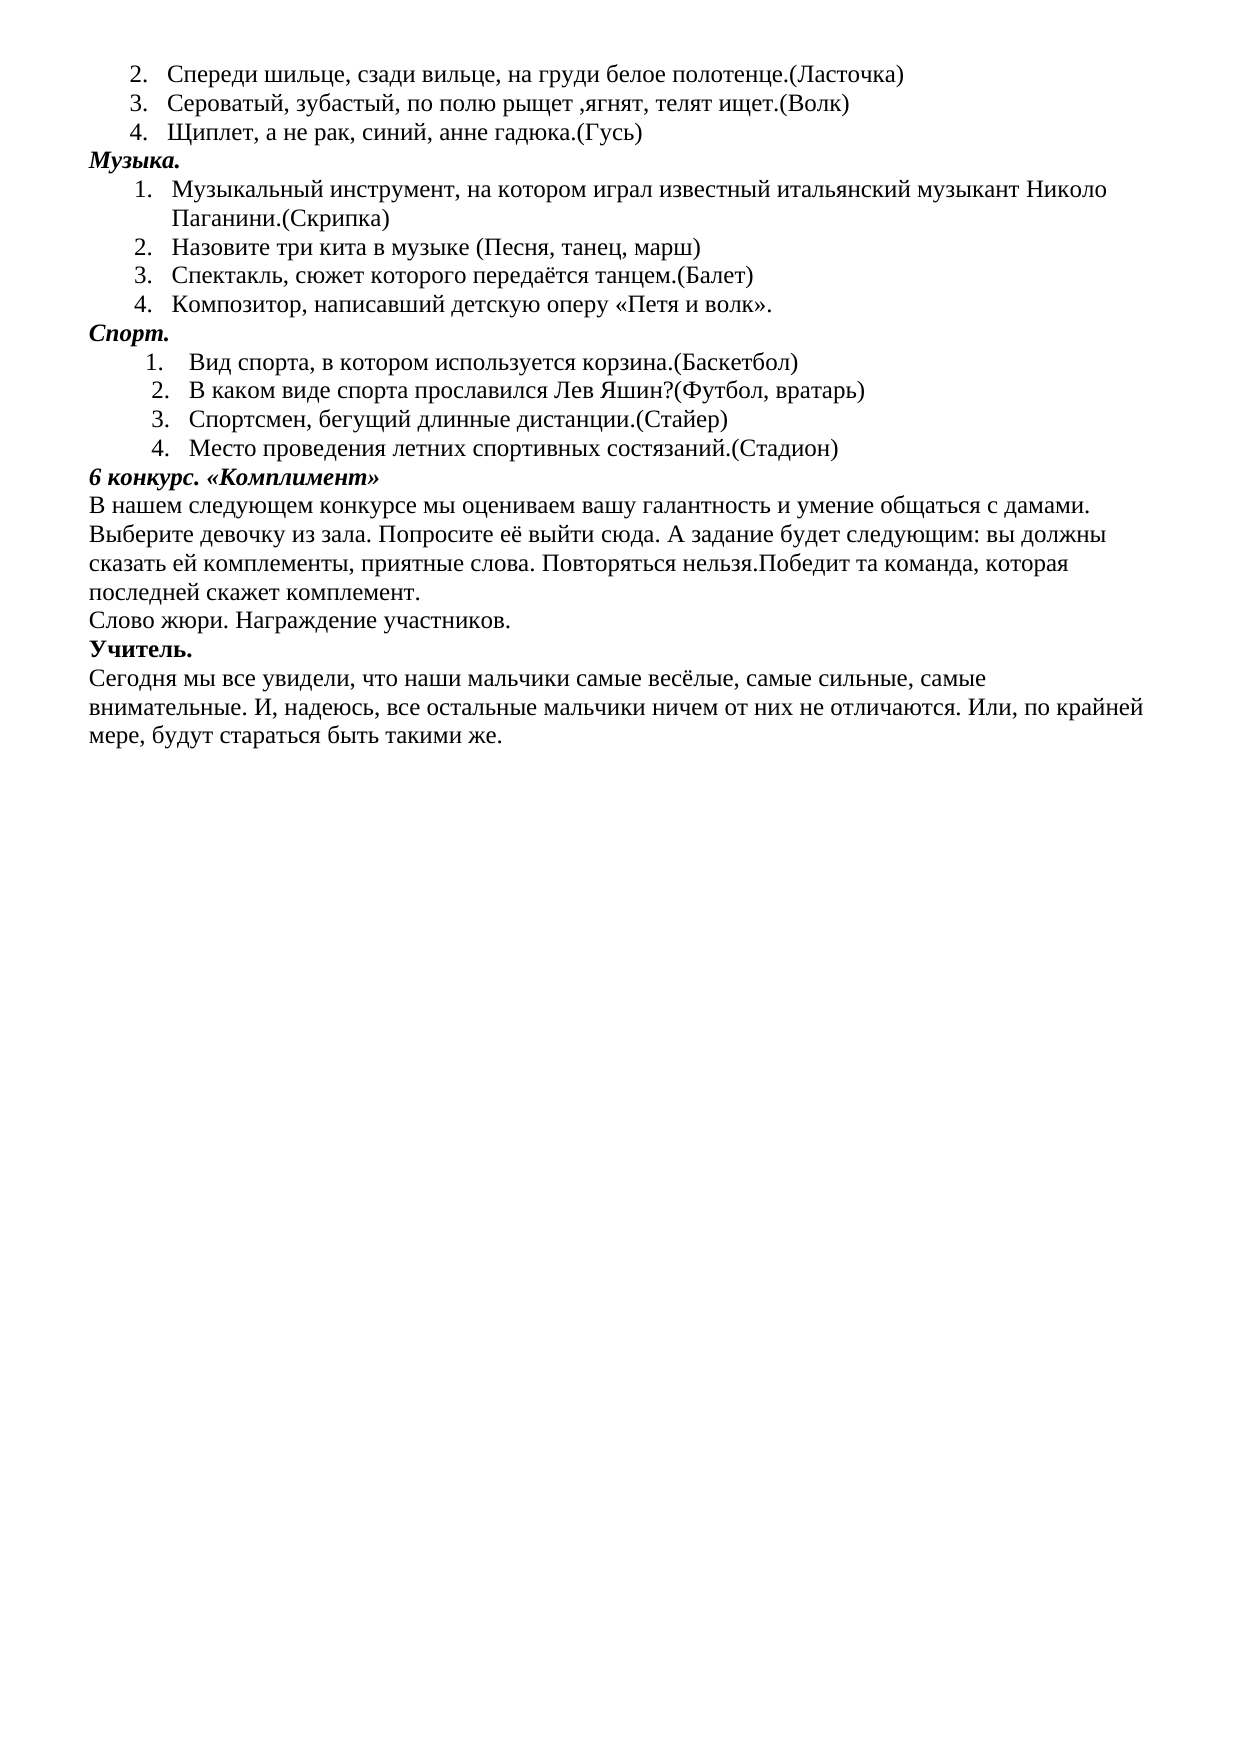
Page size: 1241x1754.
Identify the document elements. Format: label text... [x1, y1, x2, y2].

list Спектакль, сюжет которого передаётся танцем.(Балет) [134, 260, 1152, 289]
text Спорт. [89, 318, 1152, 347]
text Музыка. [89, 145, 1152, 174]
text 4. Место проведения летних спортивных состязаний.(Стадион) [89, 433, 1152, 462]
text 2. В каком виде спорта прославился Лев Яшин?(Футбол, вратарь) [89, 375, 1152, 404]
text Учитель. [89, 634, 1152, 663]
list Щиплет, а не рак, синий, анне гадюка.(Гусь) [129, 117, 1152, 145]
list Композитор, написавший детскую оперу «Петя и волк». [134, 289, 1152, 318]
list Музыкальный инструмент, на котором играл известный итальянский музыкант Николо Паганини.(Скрипка) [134, 174, 1152, 232]
list Сероватый, зубастый, по полю рыщет ,ягнят, телят ищет.(Волк) [129, 88, 1152, 117]
text Сегодня мы все увидели, что наши мальчики самые весёлые, самые сильные, самые внимательные. И, надеюсь, все остальные мальчики ничем от них не отличаются. Или, по крайней мере, будут стараться быть такими же. [89, 663, 1152, 749]
text Слово жюри. Награждение участников. [89, 605, 1152, 634]
text В нашем следующем конкурсе мы оцениваем вашу галантность и умение общаться с дамами. Выберите девочку из зала. Попросите её выйти сюда. А задание будет следующим: вы должны сказать ей комплементы, приятные слова. Повторяться нельзя.Победит та команда, которая последней скажет комплемент. [89, 490, 1152, 605]
list Спереди шильце, сзади вильце, на груди белое полотенце.(Ласточка) [129, 59, 1152, 88]
list Назовите три кита в музыке (Песня, танец, марш) [134, 232, 1152, 260]
text 1. Вид спорта, в котором используется корзина.(Баскетбол) [89, 347, 1152, 375]
text 3. Спортсмен, бегущий длинные дистанции.(Стайер) [89, 404, 1152, 433]
text 6 конкурс. «Комплимент» [89, 462, 1152, 490]
